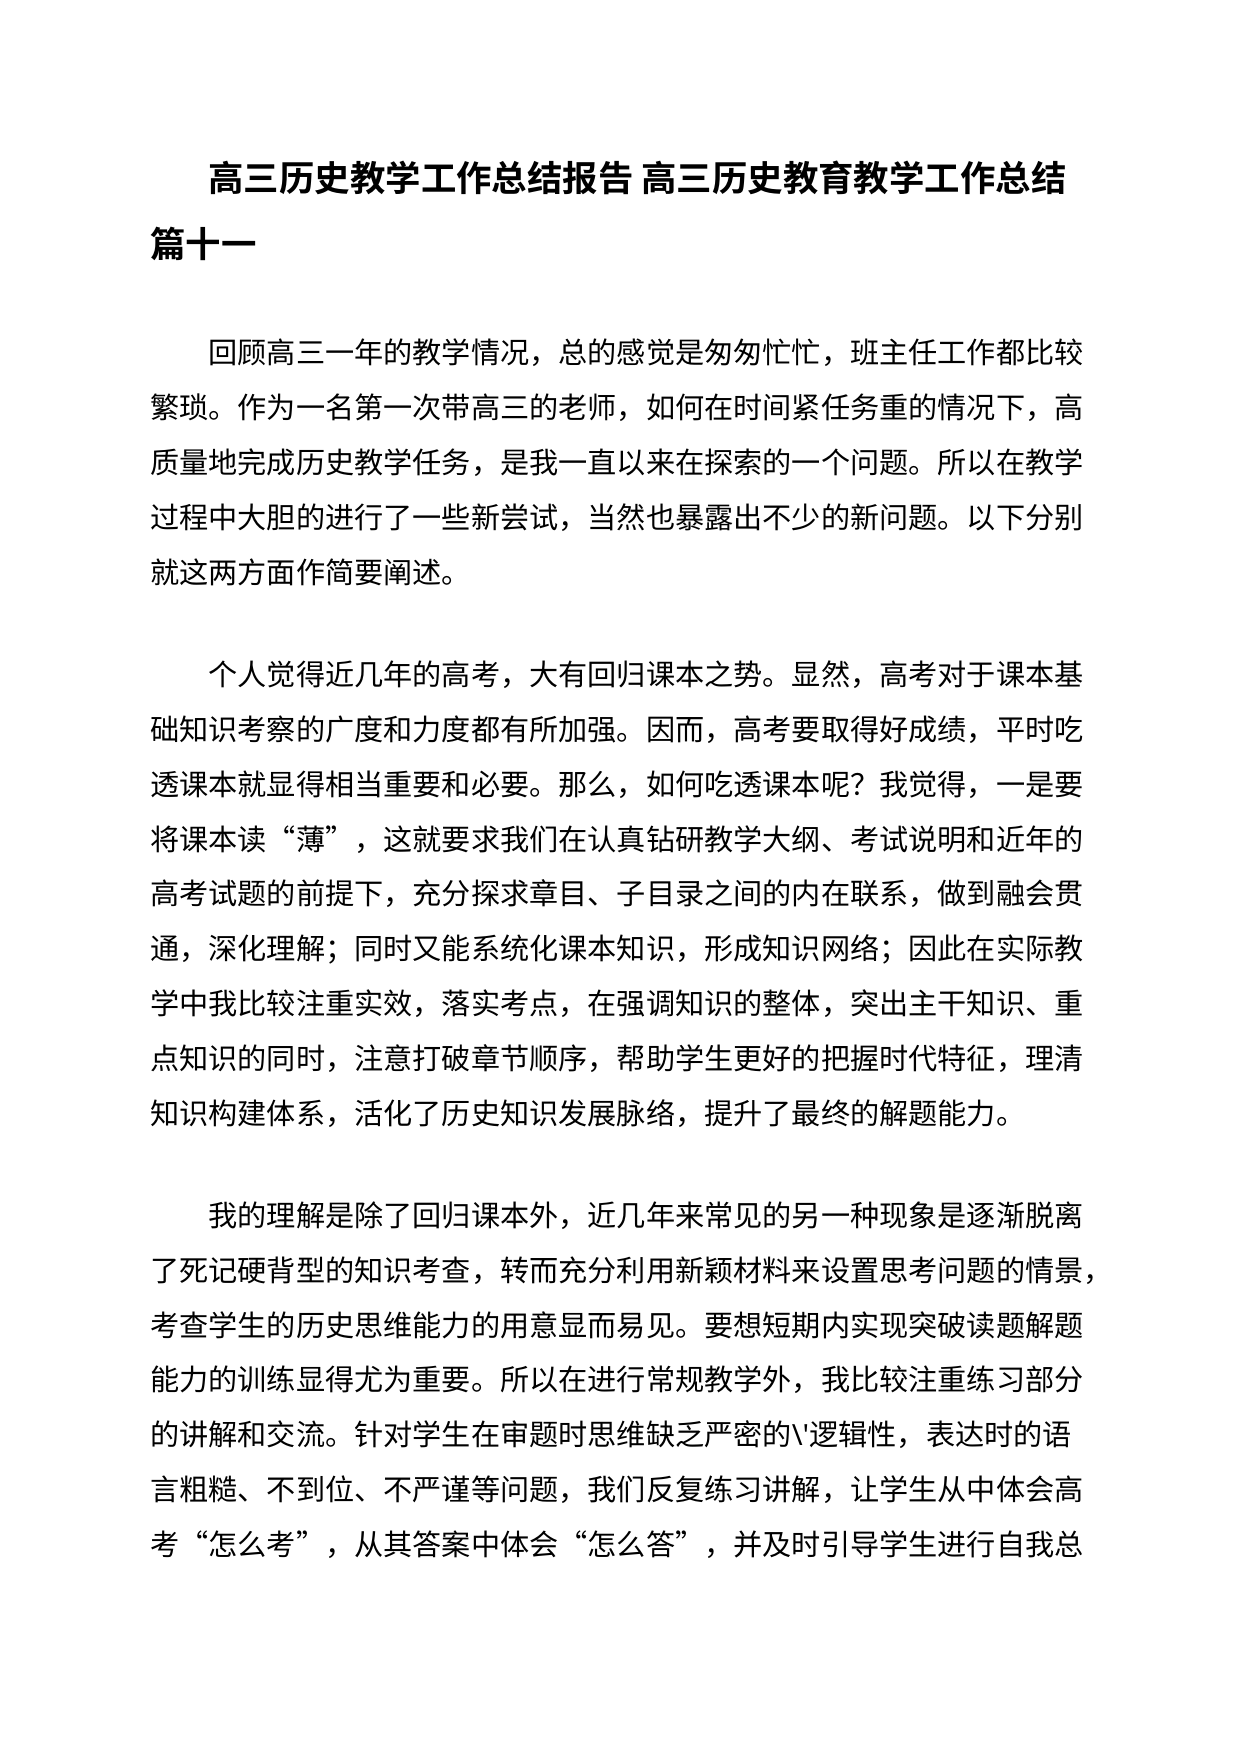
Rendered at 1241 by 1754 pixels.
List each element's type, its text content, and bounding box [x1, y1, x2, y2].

text 个人觉得近几年的高考，大有回归课本之势。显然，高考对于课本基础知识考察的广度和力度都有所加强。因而，高考要取得好成绩，平时吃透课本就显得相当重要和必要。那么，如何吃透课本呢？我觉得，一是要将课本读“薄”，这就要求我们在认真钻研教学大纲、考试说明和近年的高考试题的前提下，充分探求章目、子目录之间的内在联系，做到融会贯通，深化理解；同时又能系统化课本知识，形成知识网络；因此在实际教学中我比较注重实效，落实考点，在强调知识的整体，突出主干知识、重点知识的同时，注意打破章节顺序，帮助学生更好的把握时代特征，理清知识构建体系，活化了历史知识发展脉络，提升了最终的解题能力。 [150, 651, 1090, 1133]
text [150, 1192, 1090, 1564]
text 高三历史教学工作总结报告 高三历史教育教学工作总结篇十一 [150, 150, 1090, 268]
text 回顾高三一年的教学情况，总的感觉是匆匆忙忙，班主任工作都比较繁琐。作为一名第一次带高三的老师，如何在时间紧任务重的情况下，高质量地完成历史教学任务，是我一直以来在探索的一个问题。所以在教学过程中大胆的进行了一些新尝试，当然也暴露出不少的新问题。以下分别就这两方面作简要阐述。 [150, 330, 1090, 592]
